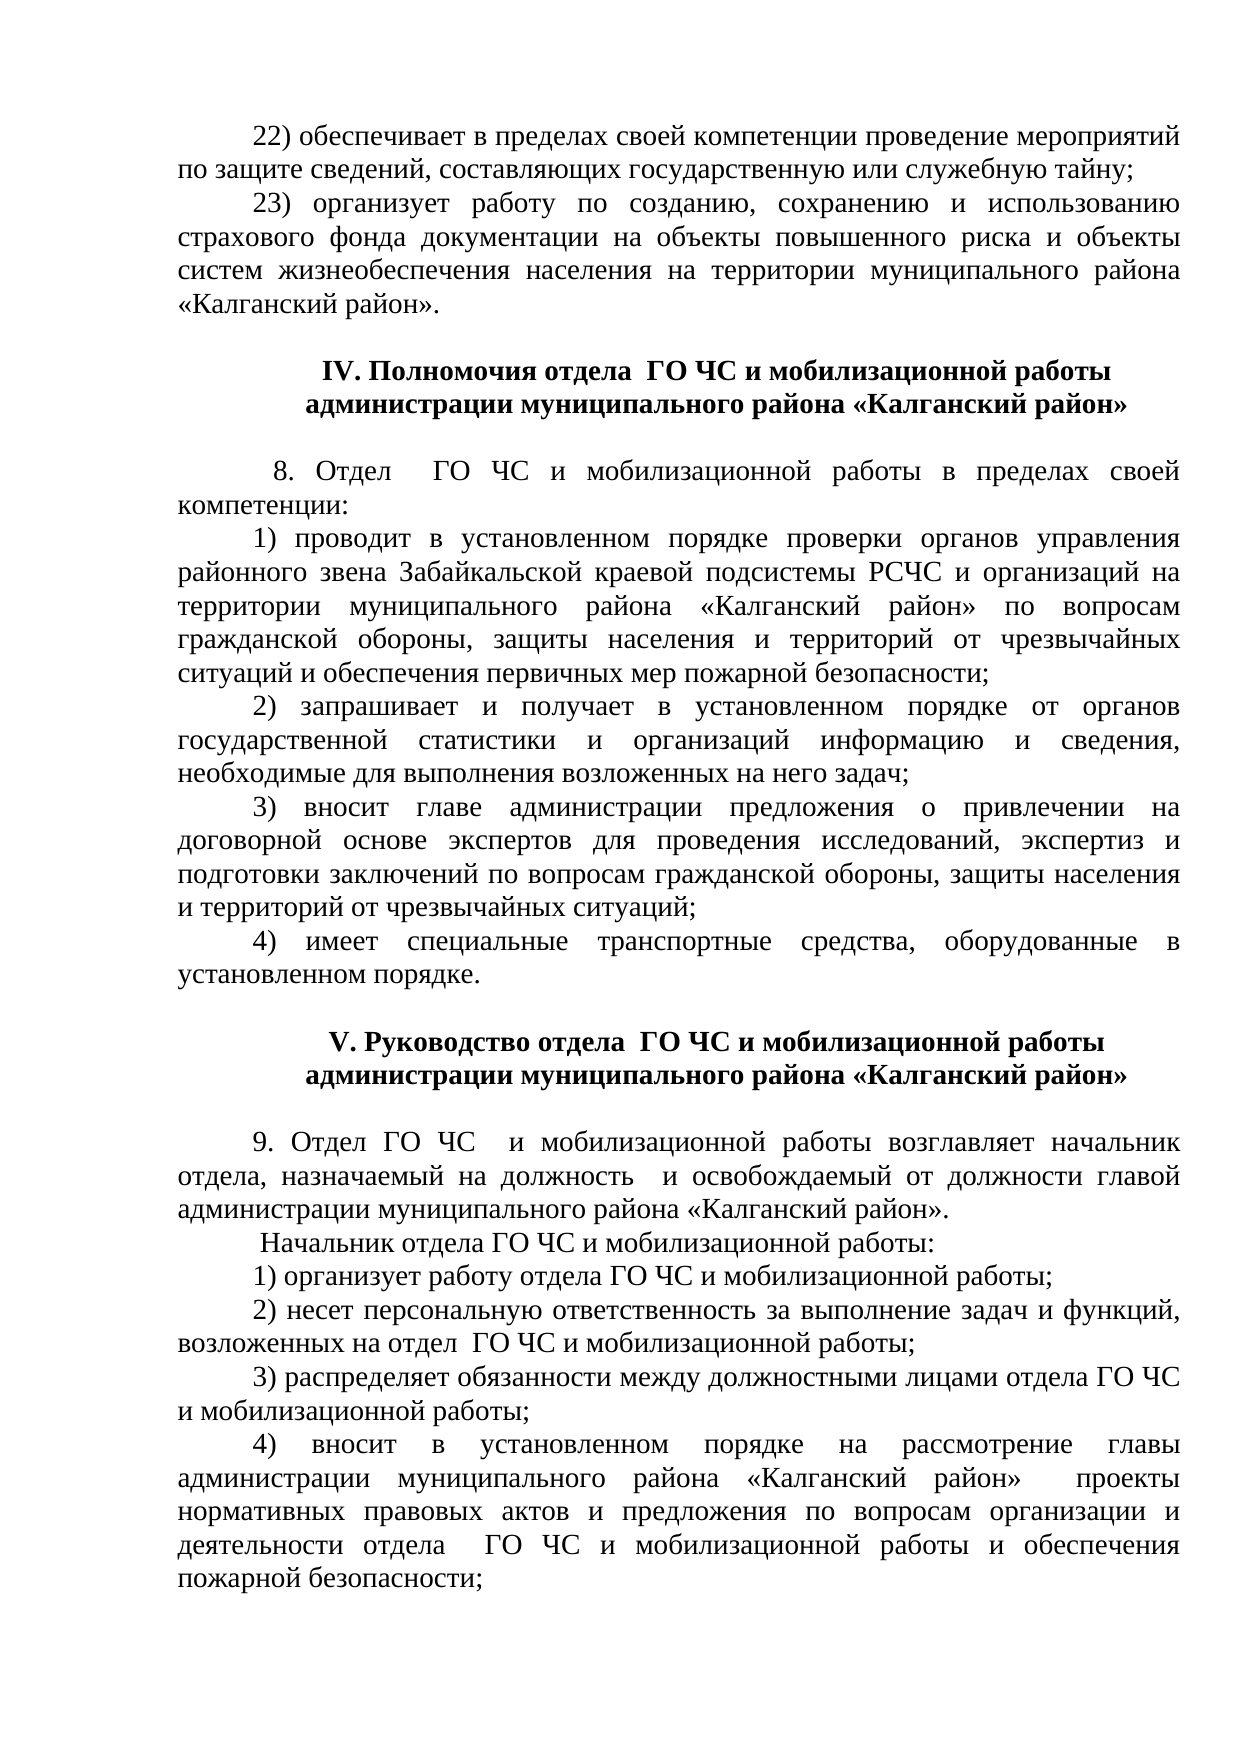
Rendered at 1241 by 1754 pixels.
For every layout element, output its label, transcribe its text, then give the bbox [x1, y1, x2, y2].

text администрации муниципального района «Калганский район» [177, 386, 1181, 420]
text 23) организует работу по созданию, сохранению и использованию страхового фонда документации на объекты повышенного риска и объекты систем жизнеобеспечения населения на территории муниципального района «Калганский район». [177, 185, 1181, 319]
text 9. Отдел ГО ЧС и мобилизационной работы возглавляет начальник отдела, назначаемый на должность и освобождаемый от должности главой администрации муниципального района «Калганский район». [177, 1124, 1181, 1225]
text 4) вносит в установленном порядке на рассмотрение главы администрации муниципального района «Калганский район» проекты нормативных правовых актов и предложения по вопросам организации и деятельности отдела ГО ЧС и мобилизационной работы и обеспечения пожарной безопасности; [177, 1426, 1181, 1594]
text 1) организует работу отдела ГО ЧС и мобилизационной работы; [177, 1258, 1181, 1292]
text IV. Полномочия отдела ГО ЧС и мобилизационной работы [177, 353, 1181, 386]
text 8. Отдел ГО ЧС и мобилизационной работы в пределах своей компетенции: [177, 453, 1181, 521]
text администрации муниципального района «Калганский район» [177, 1057, 1181, 1091]
text V. Руководство отдела ГО ЧС и мобилизационной работы [177, 1024, 1181, 1057]
text 1) проводит в установленном порядке проверки органов управления районного звена Забайкальской краевой подсистемы РСЧС и организаций на территории муниципального района «Калганский район» по вопросам гражданской обороны, защиты населения и территорий от чрезвычайных ситуаций и обеспечения первичных мер пожарной безопасности; [177, 521, 1181, 688]
text 3) вносит главе администрации предложения о привлечении на договорной основе экспертов для проведения исследований, экспертиз и подготовки заключений по вопросам гражданской обороны, защиты населения и территорий от чрезвычайных ситуаций; [177, 789, 1181, 923]
text 2) несет персональную ответственность за выполнение задач и функций, возложенных на отдел ГО ЧС и мобилизационной работы; [177, 1292, 1181, 1359]
text Начальник отдела ГО ЧС и мобилизационной работы: [177, 1225, 1181, 1258]
text 3) распределяет обязанности между должностными лицами отдела ГО ЧС и мобилизационной работы; [177, 1359, 1181, 1426]
text 4) имеет специальные транспортные средства, оборудованные в установленном порядке. [177, 923, 1181, 990]
text 22) обеспечивает в пределах своей компетенции проведение мероприятий по защите сведений, составляющих государственную или служебную тайну; [177, 118, 1181, 185]
text 2) запрашивает и получает в установленном порядке от органов государственной статистики и организаций информацию и сведения, необходимые для выполнения возложенных на него задач; [177, 688, 1181, 789]
